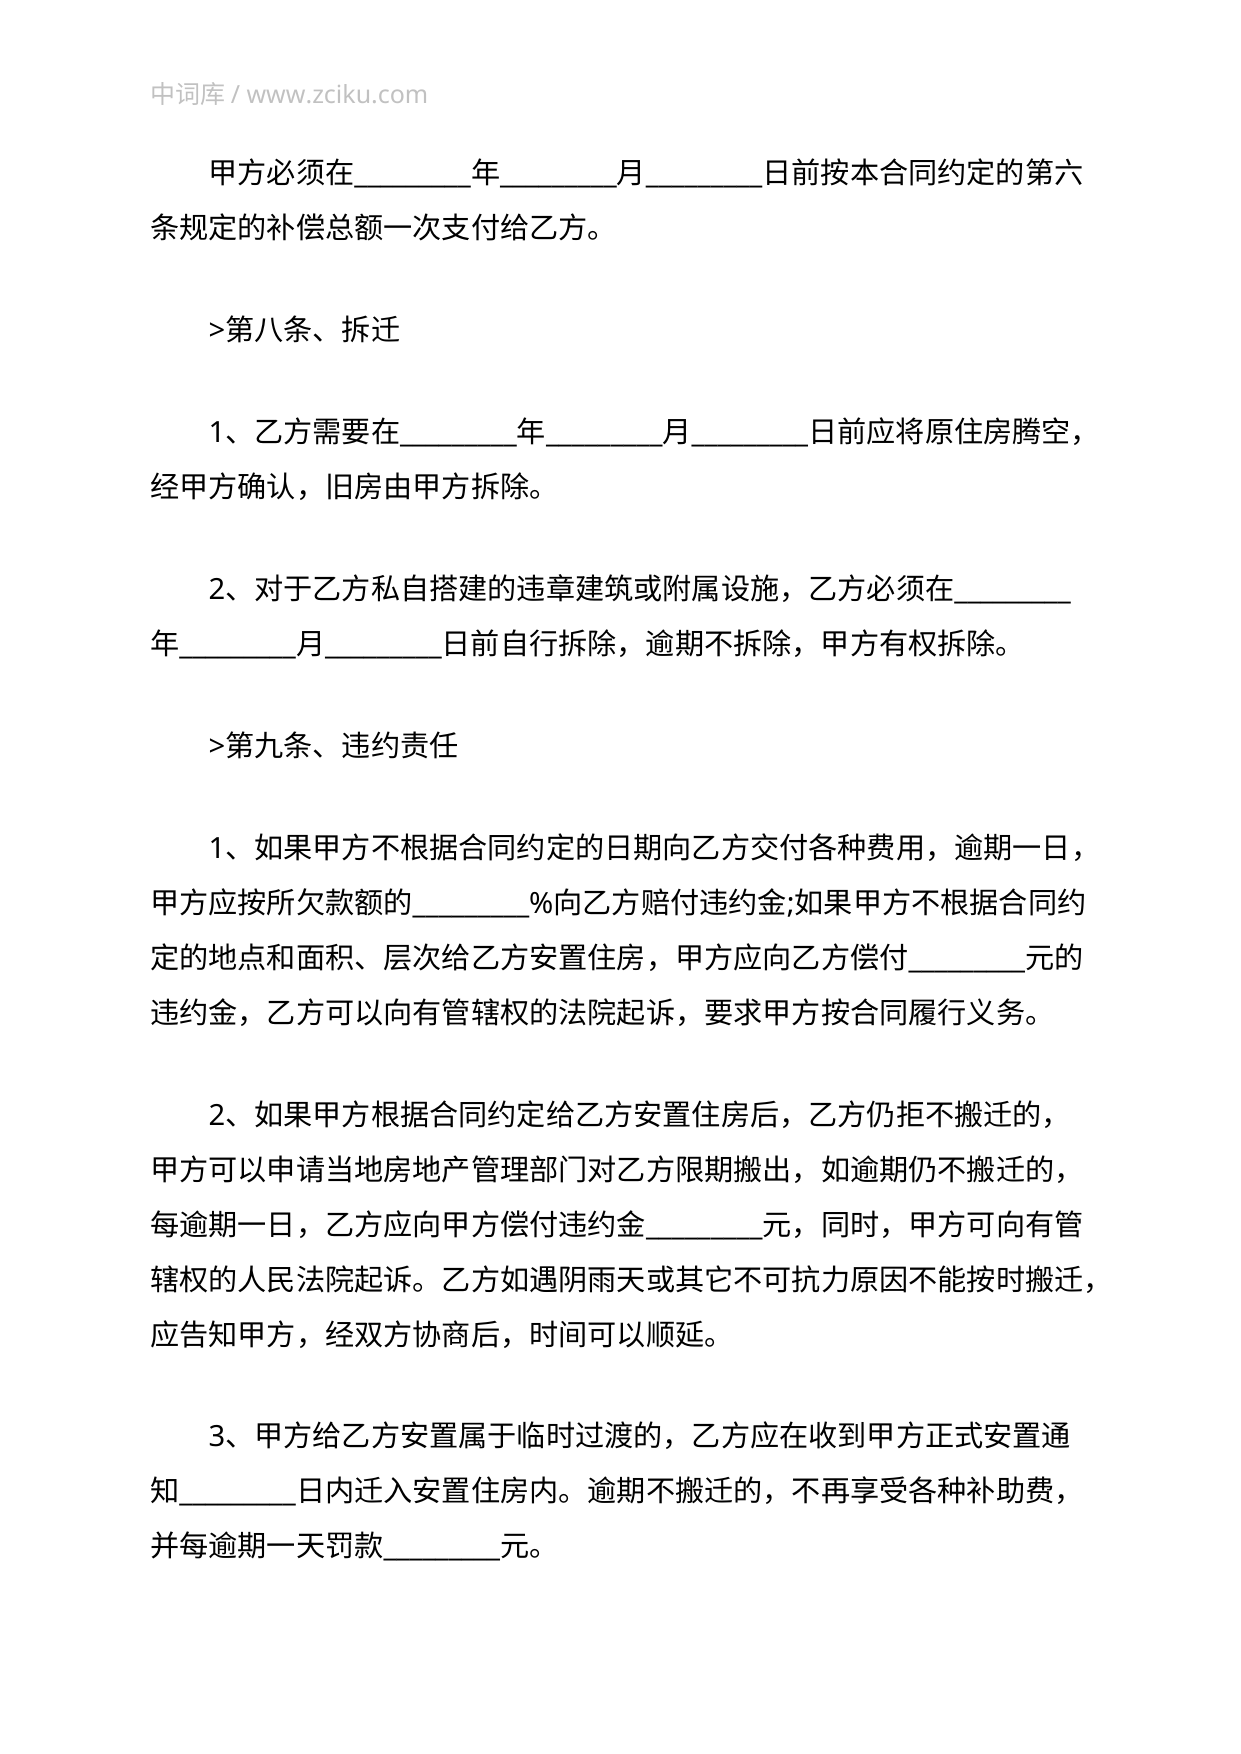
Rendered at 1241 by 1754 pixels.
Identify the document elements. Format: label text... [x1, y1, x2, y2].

text 3、甲方给乙方安置属于临时过渡的，乙方应在收到甲方正式安置通知_________日内迁入安置住房内。逾期不搬迁的，不再享受各种补助费，并每逾期一天罚款_________元。 [150, 1413, 1090, 1565]
text 1、如果甲方不根据合同约定的日期向乙方交付各种费用，逾期一日，甲方应按所欠款额的_________%向乙方赔付违约金;如果甲方不根据合同约定的地点和面积、层次给乙方安置住房，甲方应向乙方偿付_________元的违约金，乙方可以向有管辖权的法院起诉，要求甲方按合同履行义务。 [150, 824, 1090, 1032]
text >第九条、违约责任 [150, 722, 1090, 765]
text 2、如果甲方根据合同约定给乙方安置住房后，乙方仍拒不搬迁的，甲方可以申请当地房地产管理部门对乙方限期搬出，如逾期仍不搬迁的，每逾期一日，乙方应向甲方偿付违约金_________元，同时，甲方可向有管辖权的人民法院起诉。乙方如遇阴雨天或其它不可抗力原因不能按时搬迁，应告知甲方，经双方协商后，时间可以顺延。 [150, 1091, 1090, 1353]
text 2、对于乙方私自搭建的违章建筑或附属设施，乙方必须在_________年_________月_________日前自行拆除，逾期不拆除，甲方有权拆除。 [150, 566, 1090, 663]
text >第八条、拆迁 [150, 307, 1090, 349]
text 1、乙方需要在_________年_________月_________日前应将原住房腾空，经甲方确认，旧房由甲方拆除。 [150, 409, 1090, 506]
text 甲方必须在_________年_________月_________日前按本合同约定的第六条规定的补偿总额一次支付给乙方。 [150, 150, 1090, 247]
